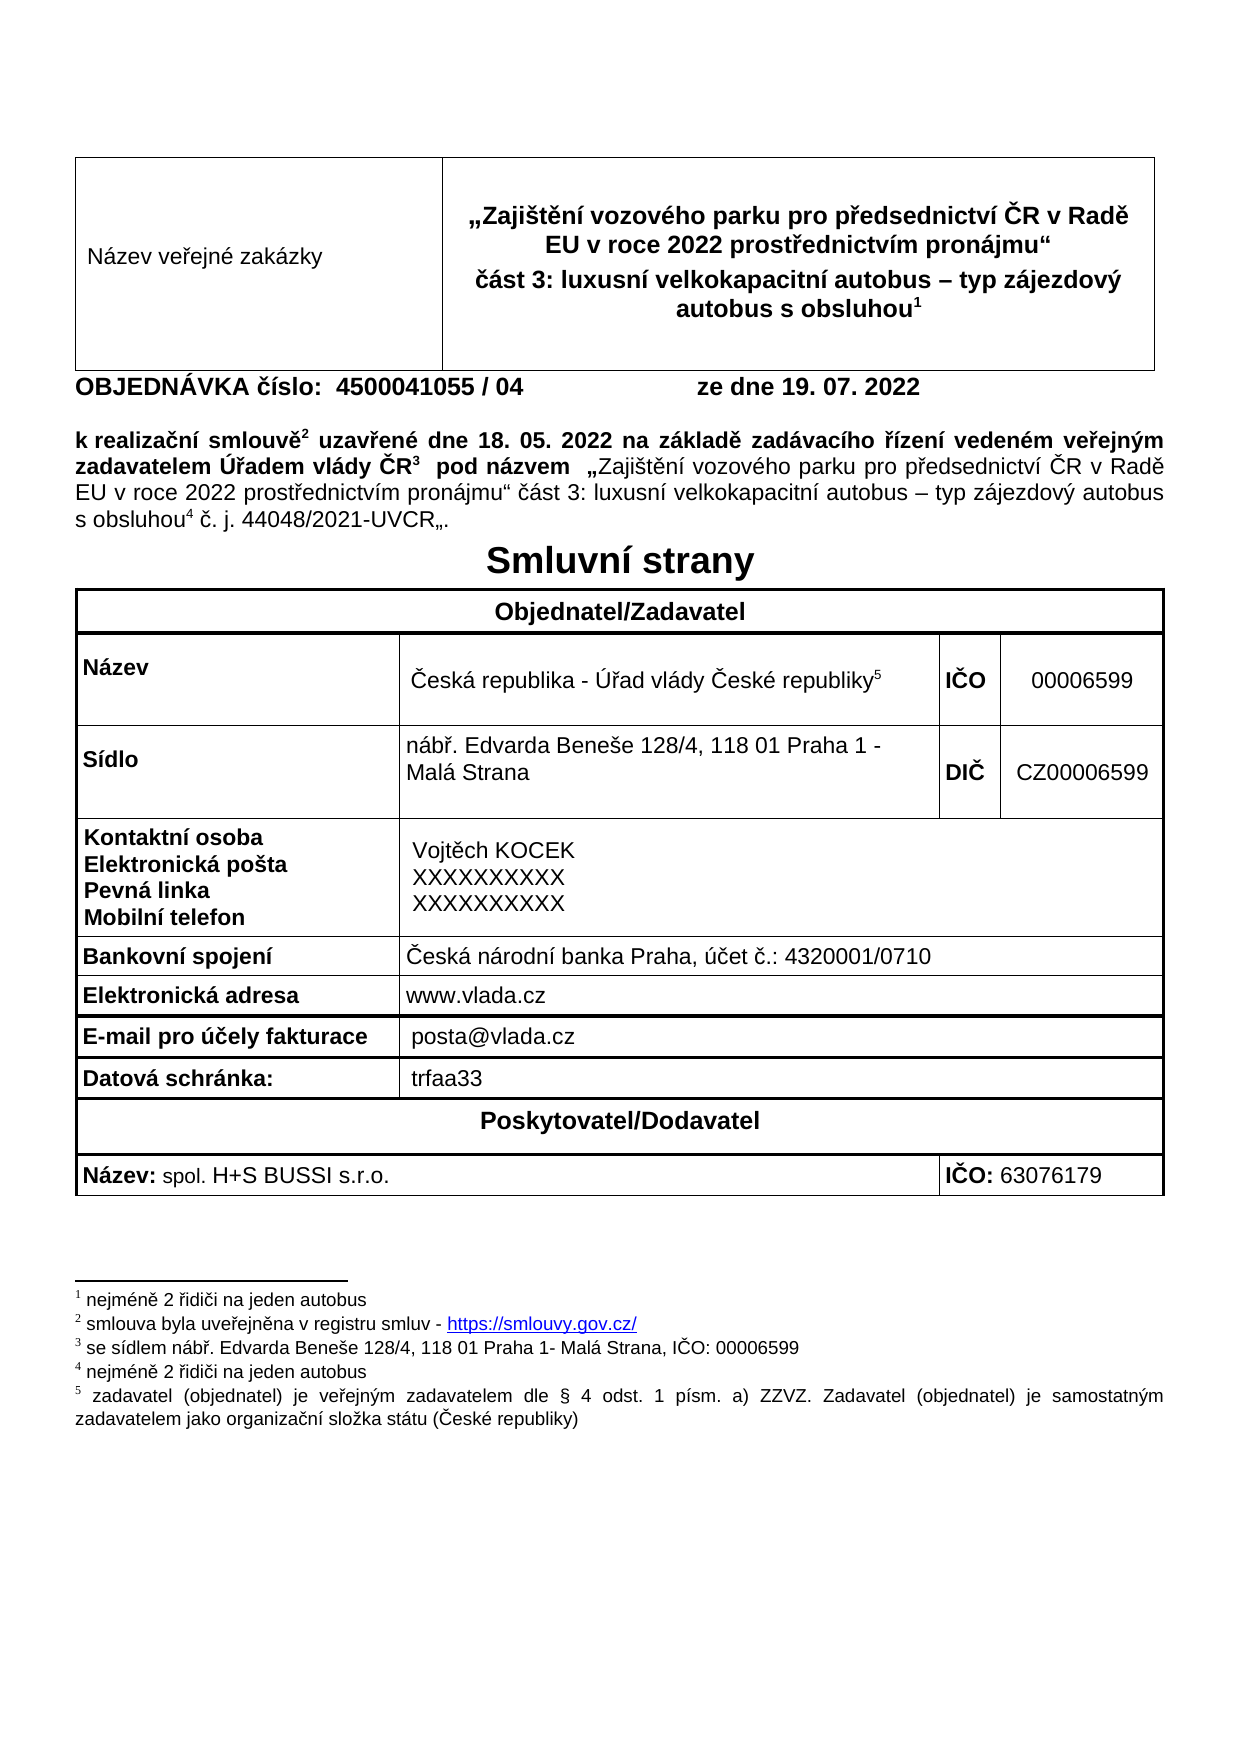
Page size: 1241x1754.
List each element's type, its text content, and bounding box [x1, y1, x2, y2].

table_cell E-mail pro účely fakturace [78, 1018, 399, 1056]
text OBJEDNÁVKA číslo: 4500041055 / 04 ze dne 19. 07. 2022 [75, 371, 1165, 400]
table_cell DIČ [940, 726, 1000, 817]
table_cell www.vlada.cz [400, 976, 1162, 1014]
table_cell IČO: 63076179 [940, 1156, 1162, 1194]
table_cell Vojtěch KOCEK XXXXXXXXXX XXXXXXXXXX [400, 819, 1162, 936]
table_cell nábř. Edvarda Beneše 128/4, 118 01 Praha 1 - Malá Strana [400, 726, 939, 817]
table_cell trfaa33 [400, 1059, 1162, 1097]
table_cell Česká republika - Úřad vlády České republiky [400, 635, 939, 725]
table_cell Název: spol. H+S BUSSI s.r.o. [78, 1156, 939, 1194]
table_cell CZ00006599 [1001, 726, 1162, 817]
text k realizační smlouvě uzavřené dne 18. 05. 2022 na základě zadávacího řízení vedeném veřejným zadavatelem Úřadem vlády ČR pod názvem „Zajištění vozového parku pro předsednictví ČR v Radě EU v roce 2022 prostřednictvím pronájmu“ část 3: luxusní velkokapacitní autobus – typ zájezdový autobus s obsluhou č. j. 44048/2021-UVCR„. [75, 427, 1165, 532]
table_cell IČO [940, 635, 1000, 725]
table_cell Datová schránka: [78, 1059, 399, 1097]
table_cell Bankovní spojení [78, 937, 399, 975]
table_header Objednatel/Zadavatel [78, 591, 1162, 631]
table_cell 00006599 [1001, 635, 1162, 725]
table_cell Poskytovatel/Dodavatel [78, 1100, 1162, 1153]
table_header „Zajištění vozového parku pro předsednictví ČR v Radě EU v roce 2022 prostřednictvím pronájmu“ část 3: luxusní velkokapacitní autobus – typ zájezdový autobus s obsluhou [443, 158, 1154, 370]
table_cell Sídlo [78, 726, 399, 817]
table_header Název veřejné zakázky [76, 158, 442, 370]
table_cell Česká národní banka Praha, účet č.: 4320001/0710 [400, 937, 1162, 975]
text Smluvní strany [75, 538, 1165, 581]
table_cell Elektronická adresa [78, 976, 399, 1014]
table_cell Kontaktní osoba Elektronická pošta Pevná linka Mobilní telefon [78, 819, 399, 936]
table_cell posta@vlada.cz [400, 1018, 1162, 1056]
table_cell Název [78, 635, 399, 725]
